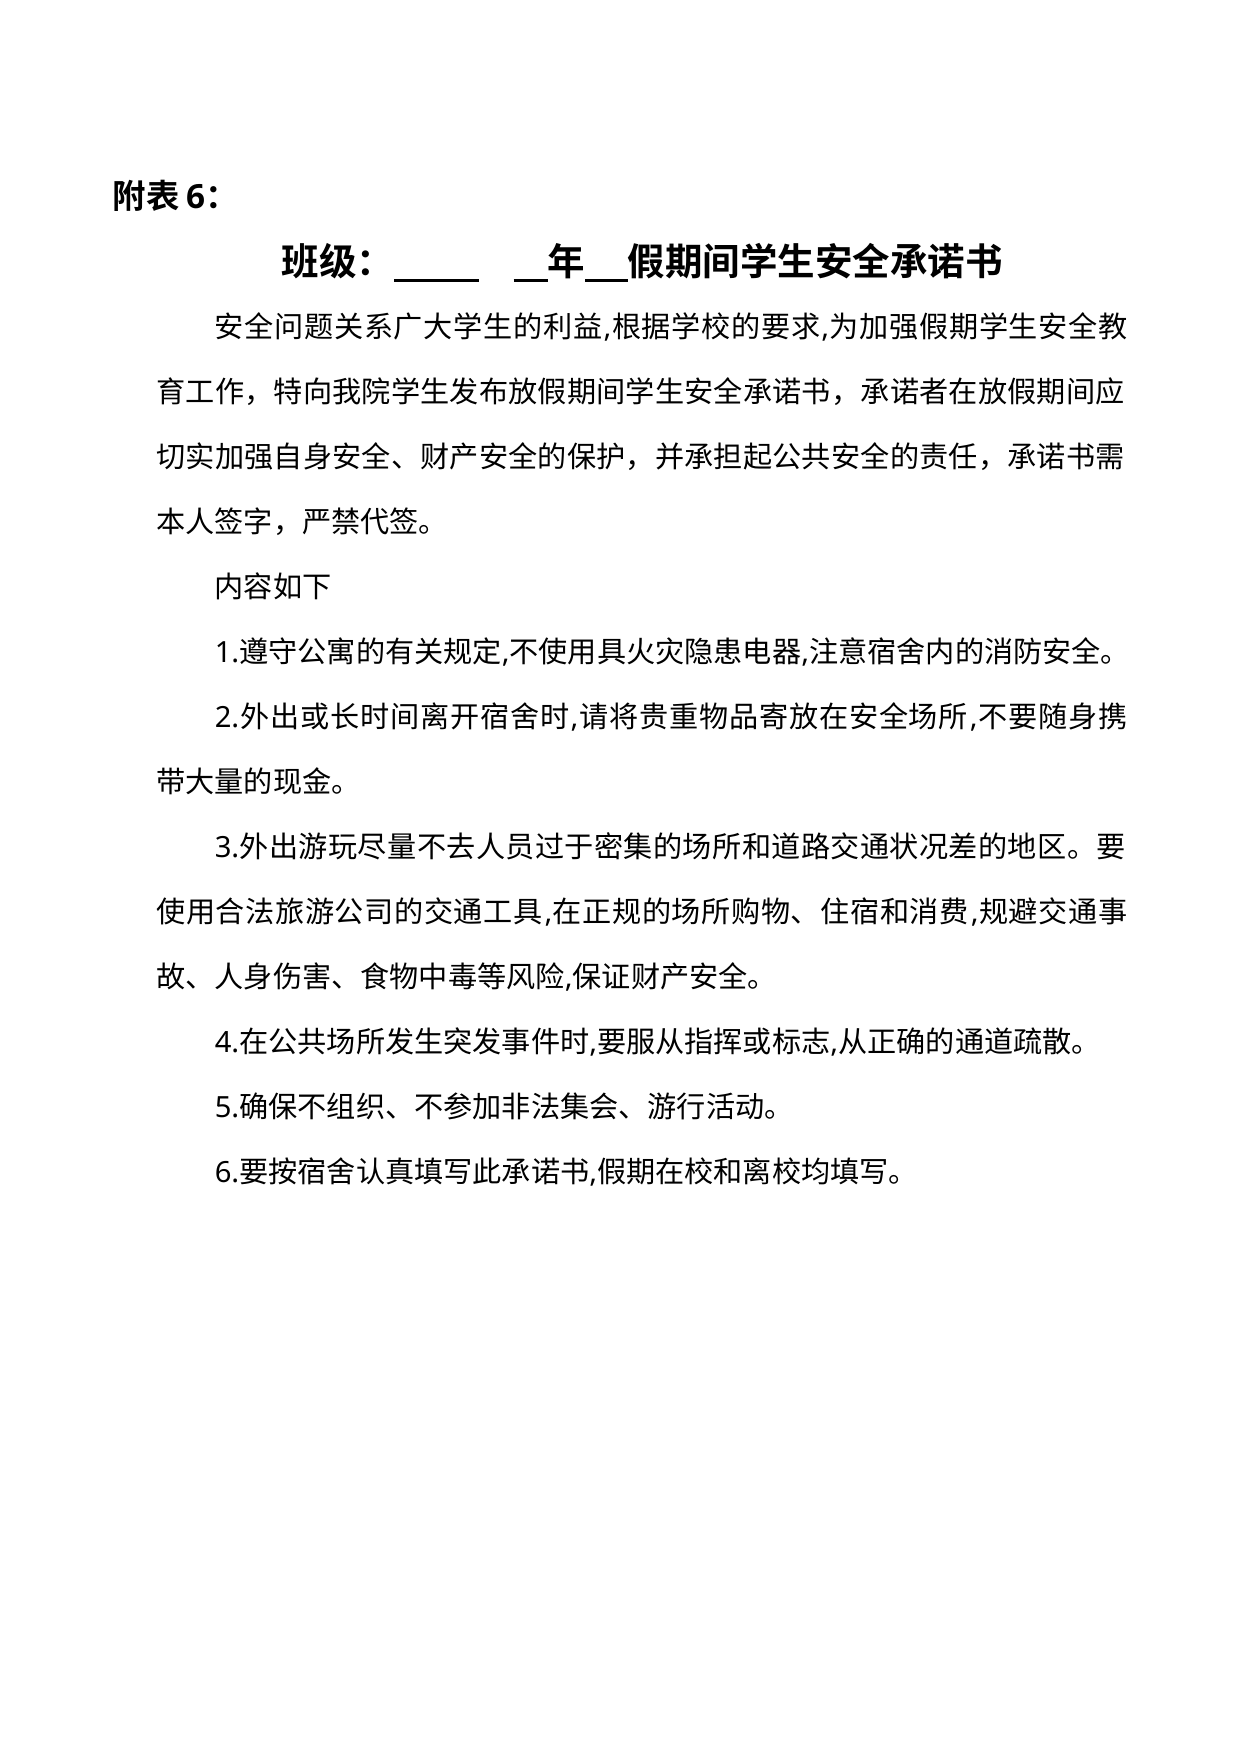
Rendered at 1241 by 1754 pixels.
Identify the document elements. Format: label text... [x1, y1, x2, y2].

text 安全问题关系广大学生的利益,根据学校的要求,为加强假期学生安全教育工作，特向我院学生发布放假期间学生安全承诺书，承诺者在放假期间应切实加强自身安全、财产安全的保护，并承担起公共安全的责任，承诺书需本人签字，严禁代签。 [156, 292, 1128, 552]
text 3.外出游玩尽量不去人员过于密集的场所和道路交通状况差的地区。要使用合法旅游公司的交通工具,在正规的场所购物、住宿和消费,规避交通事故、人身伤害、食物中毒等风险,保证财产安全。 [156, 812, 1128, 1007]
text 班级： 年 假期间学生安全承诺书 [156, 227, 1128, 292]
text 附表6： [112, 162, 1128, 227]
text 4.在公共场所发生突发事件时,要服从指挥或标志,从正确的通道疏散。 [156, 1007, 1128, 1072]
text 2.外出或长时间离开宿舍时,请将贵重物品寄放在安全场所,不要随身携带大量的现金。 [156, 682, 1128, 812]
text 6.要按宿舍认真填写此承诺书,假期在校和离校均填写。 [156, 1137, 1128, 1202]
text 内容如下 [156, 552, 1128, 617]
text 5.确保不组织、不参加非法集会、游行活动。 [156, 1072, 1128, 1137]
text 1.遵守公寓的有关规定,不使用具火灾隐患电器,注意宿舍内的消防安全。 [156, 617, 1128, 682]
